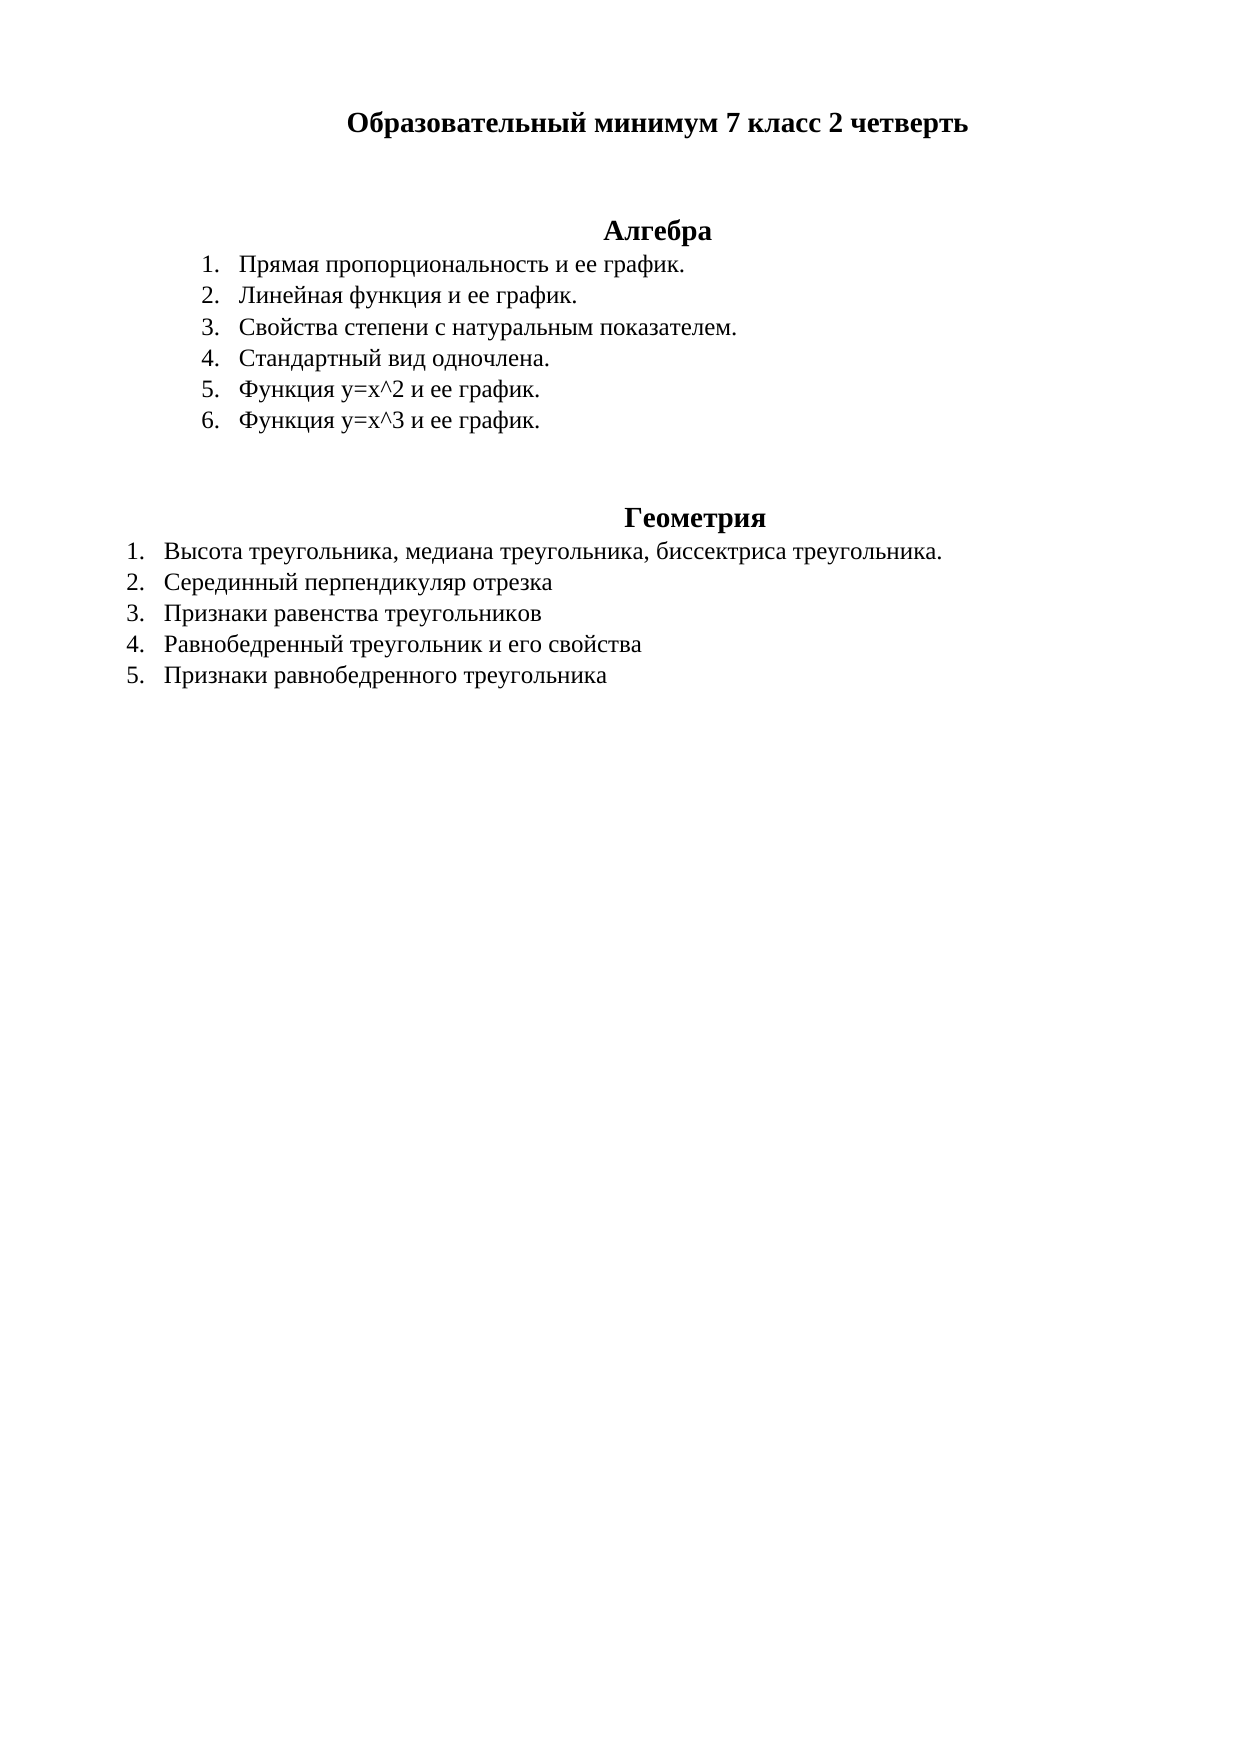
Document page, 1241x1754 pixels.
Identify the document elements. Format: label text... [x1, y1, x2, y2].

list Образовательный минимум 7 класс 2 четверть [164, 105, 1152, 138]
list Признаки равнобедренного треугольника [126, 660, 1152, 689]
list Высота треугольника, медиана треугольника, биссектриса треугольника. [126, 536, 1152, 565]
list Свойства степени с натуральным показателем. [201, 312, 1152, 340]
list Прямая пропорциональность и ее график. [201, 249, 1152, 278]
list Геометрия [239, 500, 1152, 534]
list Функция у=х^3 и ее график. [201, 405, 1152, 433]
list Признаки равенства треугольников [126, 598, 1152, 627]
list Стандартный вид одночлена. [201, 343, 1152, 371]
list Линейная функция и ее график. [201, 281, 1152, 309]
list Серединный перпендикуляр отрезка [126, 567, 1152, 596]
list Алгебра [164, 213, 1152, 247]
list Функция у=х^2 и ее график. [201, 374, 1152, 402]
list Равнобедренный треугольник и его свойства [126, 629, 1152, 658]
